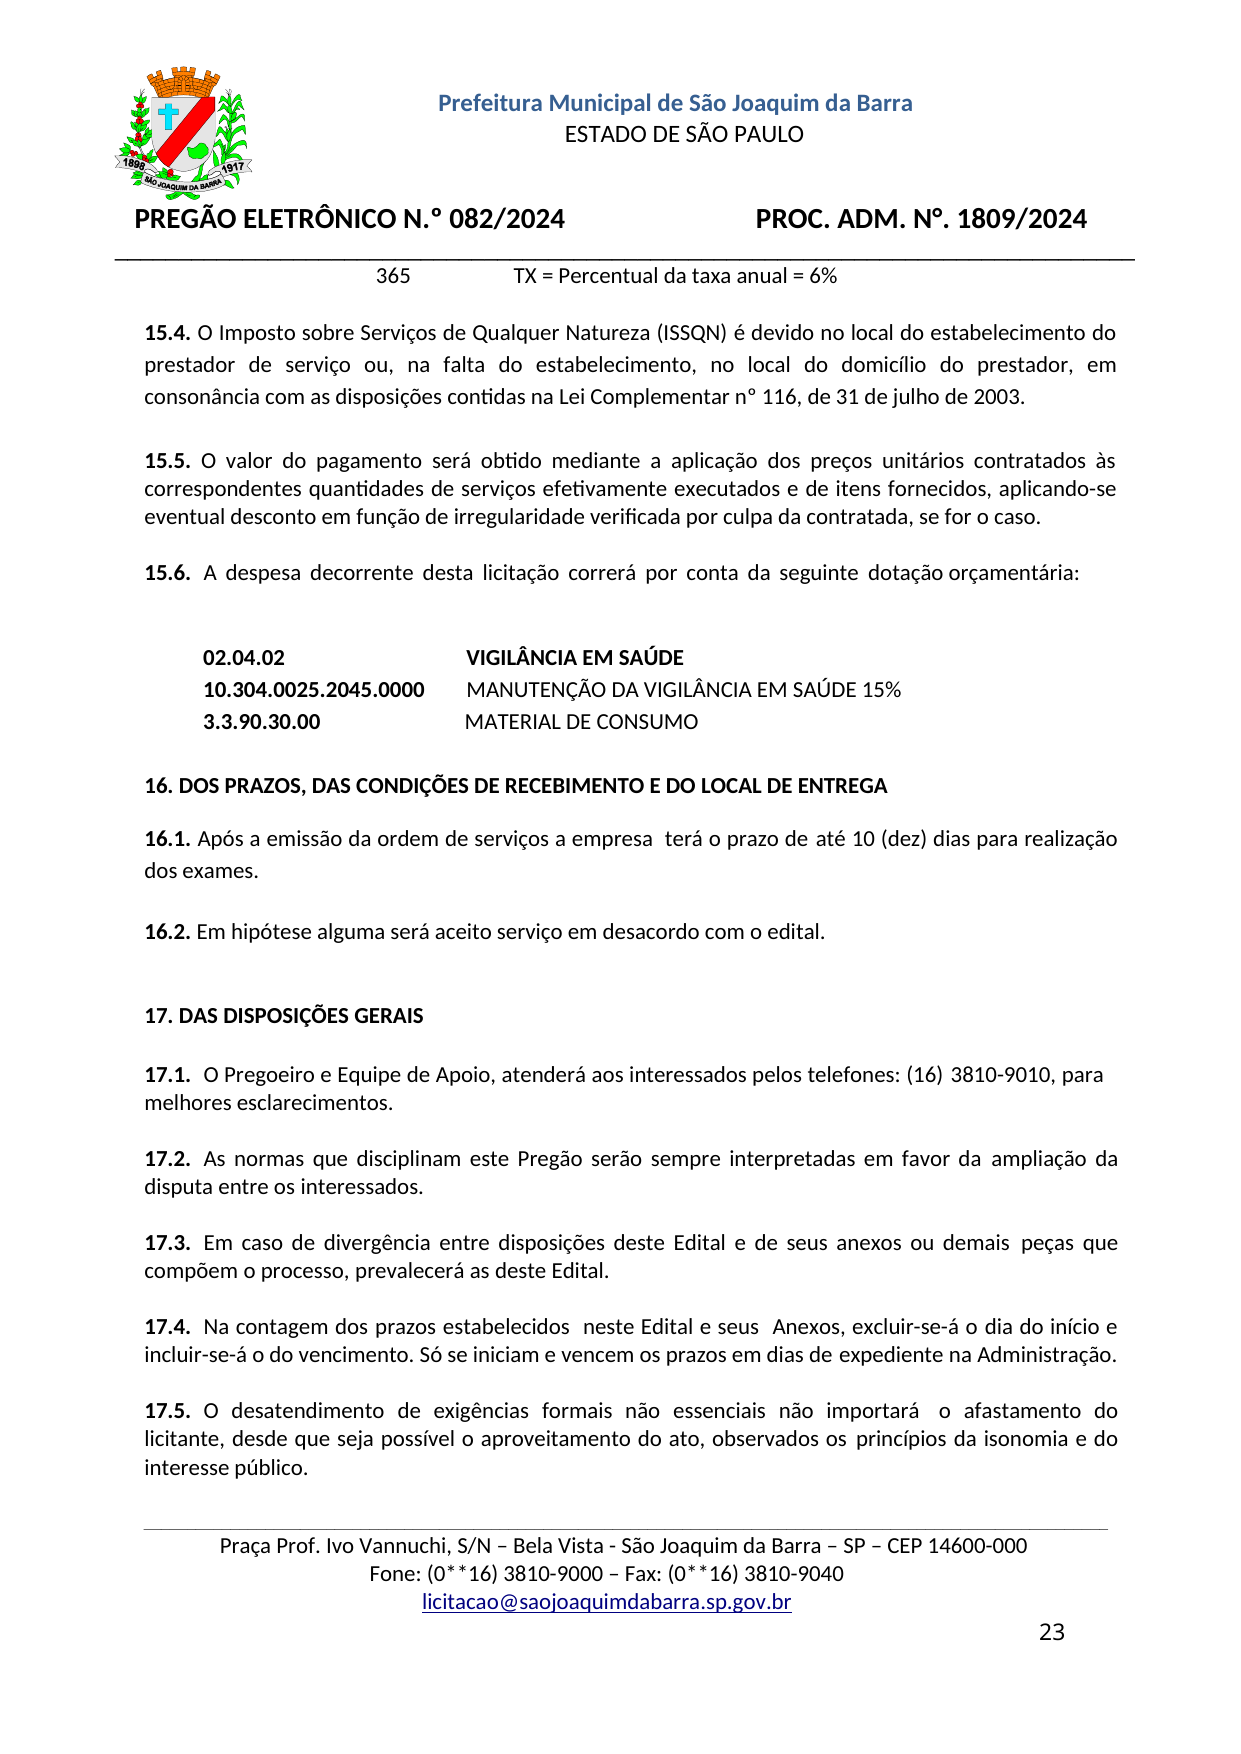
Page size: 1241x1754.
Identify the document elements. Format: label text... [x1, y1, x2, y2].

list O Pregoeiro e Equipe de Apoio, atenderá aos interessados pelos telefones: (16) 3810-9010, para melhores esclarecimentos. [144, 1060, 1103, 1116]
text 3.3.90.30.00 MATERIAL DE CONSUMO [159, 707, 1137, 735]
subtitle 17. DAS DISPOSIÇÕES GERAIS [114, 1001, 1103, 1029]
text 15.5. O valor do pagamento será obtido mediante a aplicação dos preços unitários contratados às correspondentes quantidades de serviços efetivamente executados e de itens fornecidos, aplicando-se eventual desconto em função de irregularidade verificada por culpa da contratada, se for o caso. [144, 446, 1118, 531]
text 16.1. Após a emissão da ordem de serviços a empresa terá o prazo de até 10 (dez) dias para realização dos exames. [144, 824, 1118, 884]
text 16.2. Em hipótese alguma será aceito serviço em desacordo com o edital. [144, 917, 1103, 945]
list A despesa decorrente desta licitação correrá por conta da seguinte dotação orçamentária: [144, 558, 1118, 587]
text 16. DOS PRAZOS, DAS CONDIÇÕES DE RECEBIMENTO E DO LOCAL DE ENTREGA [129, 771, 1118, 799]
list Na contagem dos prazos estabelecidos neste Edital e seus Anexos, excluir-se-á o dia do início e incluir-se-á o do vencimento. Só se iniciam e vencem os prazos em dias de expediente na Administração. [144, 1312, 1118, 1368]
text 15.4. O Imposto sobre Serviços de Qualquer Natureza (ISSQN) é devido no local do estabelecimento do prestador de serviço ou, na falta do estabelecimento, no local do domicílio do prestador, em consonância com as disposições contidas na Lei Complementar nº 116, de 31 de julho de 2003. [144, 318, 1118, 410]
list Em caso de divergência entre disposições deste Edital e de seus anexos ou demais peças que compõem o processo, prevalecerá as deste Edital. [144, 1228, 1118, 1284]
list As normas que disciplinam este Pregão serão sempre interpretadas em favor da ampliação da disputa entre os interessados. [144, 1144, 1118, 1200]
text 10.304.0025.2045.0000 MANUTENÇÃO DA VIGILÂNCIA EM SAÚDE 15% [159, 675, 1137, 703]
text 02.04.02 VIGILÂNCIA EM SAÚDE [159, 643, 1137, 671]
text 365 TX = Percentual da taxa anual = 6% [144, 262, 1103, 290]
list O desatendimento de exigências formais não essenciais não importará o afastamento do licitante, desde que seja possível o aproveitamento do ato, observados os princípios da isonomia e do interesse público. [144, 1397, 1118, 1481]
